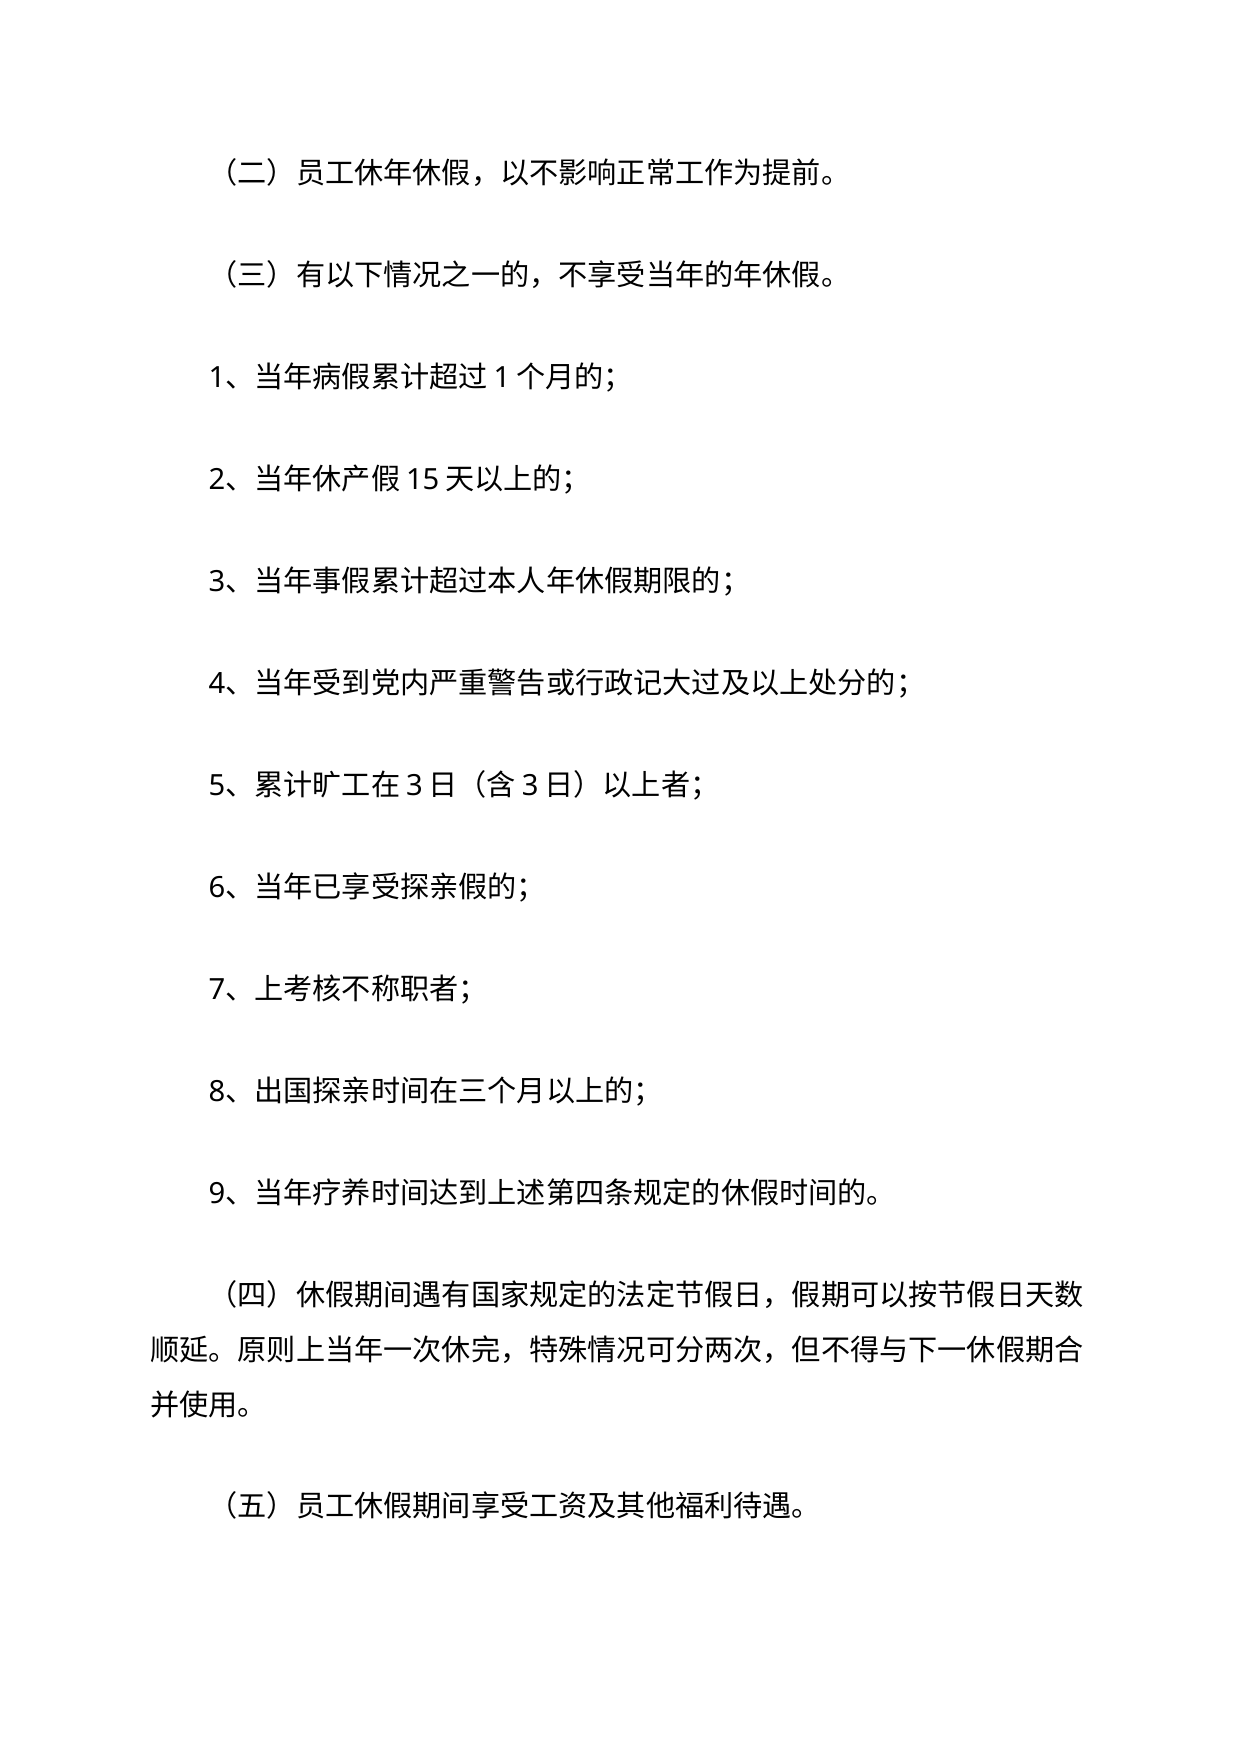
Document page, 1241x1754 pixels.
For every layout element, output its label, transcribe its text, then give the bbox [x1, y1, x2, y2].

text 9、当年疗养时间达到上述第四条规定的休假时间的。 [150, 1169, 1090, 1212]
text 5、累计旷工在3日（含3日）以上者； [150, 761, 1090, 804]
text （三）有以下情况之一的，不享受当年的年休假。 [150, 252, 1090, 294]
text （五）员工休假期间享受工资及其他福利待遇。 [150, 1483, 1090, 1525]
text 7、上考核不称职者； [150, 965, 1090, 1008]
text 2、当年休产假15天以上的； [150, 456, 1090, 498]
text 1、当年病假累计超过1个月的； [150, 353, 1090, 396]
text 6、当年已享受探亲假的； [150, 863, 1090, 906]
text （四）休假期间遇有国家规定的法定节假日，假期可以按节假日天数顺延。原则上当年一次休完，特殊情况可分两次，但不得与下一休假期合并使用。 [150, 1271, 1090, 1423]
text 8、出国探亲时间在三个月以上的； [150, 1067, 1090, 1110]
text 4、当年受到党内严重警告或行政记大过及以上处分的； [150, 659, 1090, 702]
text 3、当年事假累计超过本人年休假期限的； [150, 557, 1090, 600]
text （二）员工休年休假，以不影响正常工作为提前。 [150, 150, 1090, 192]
